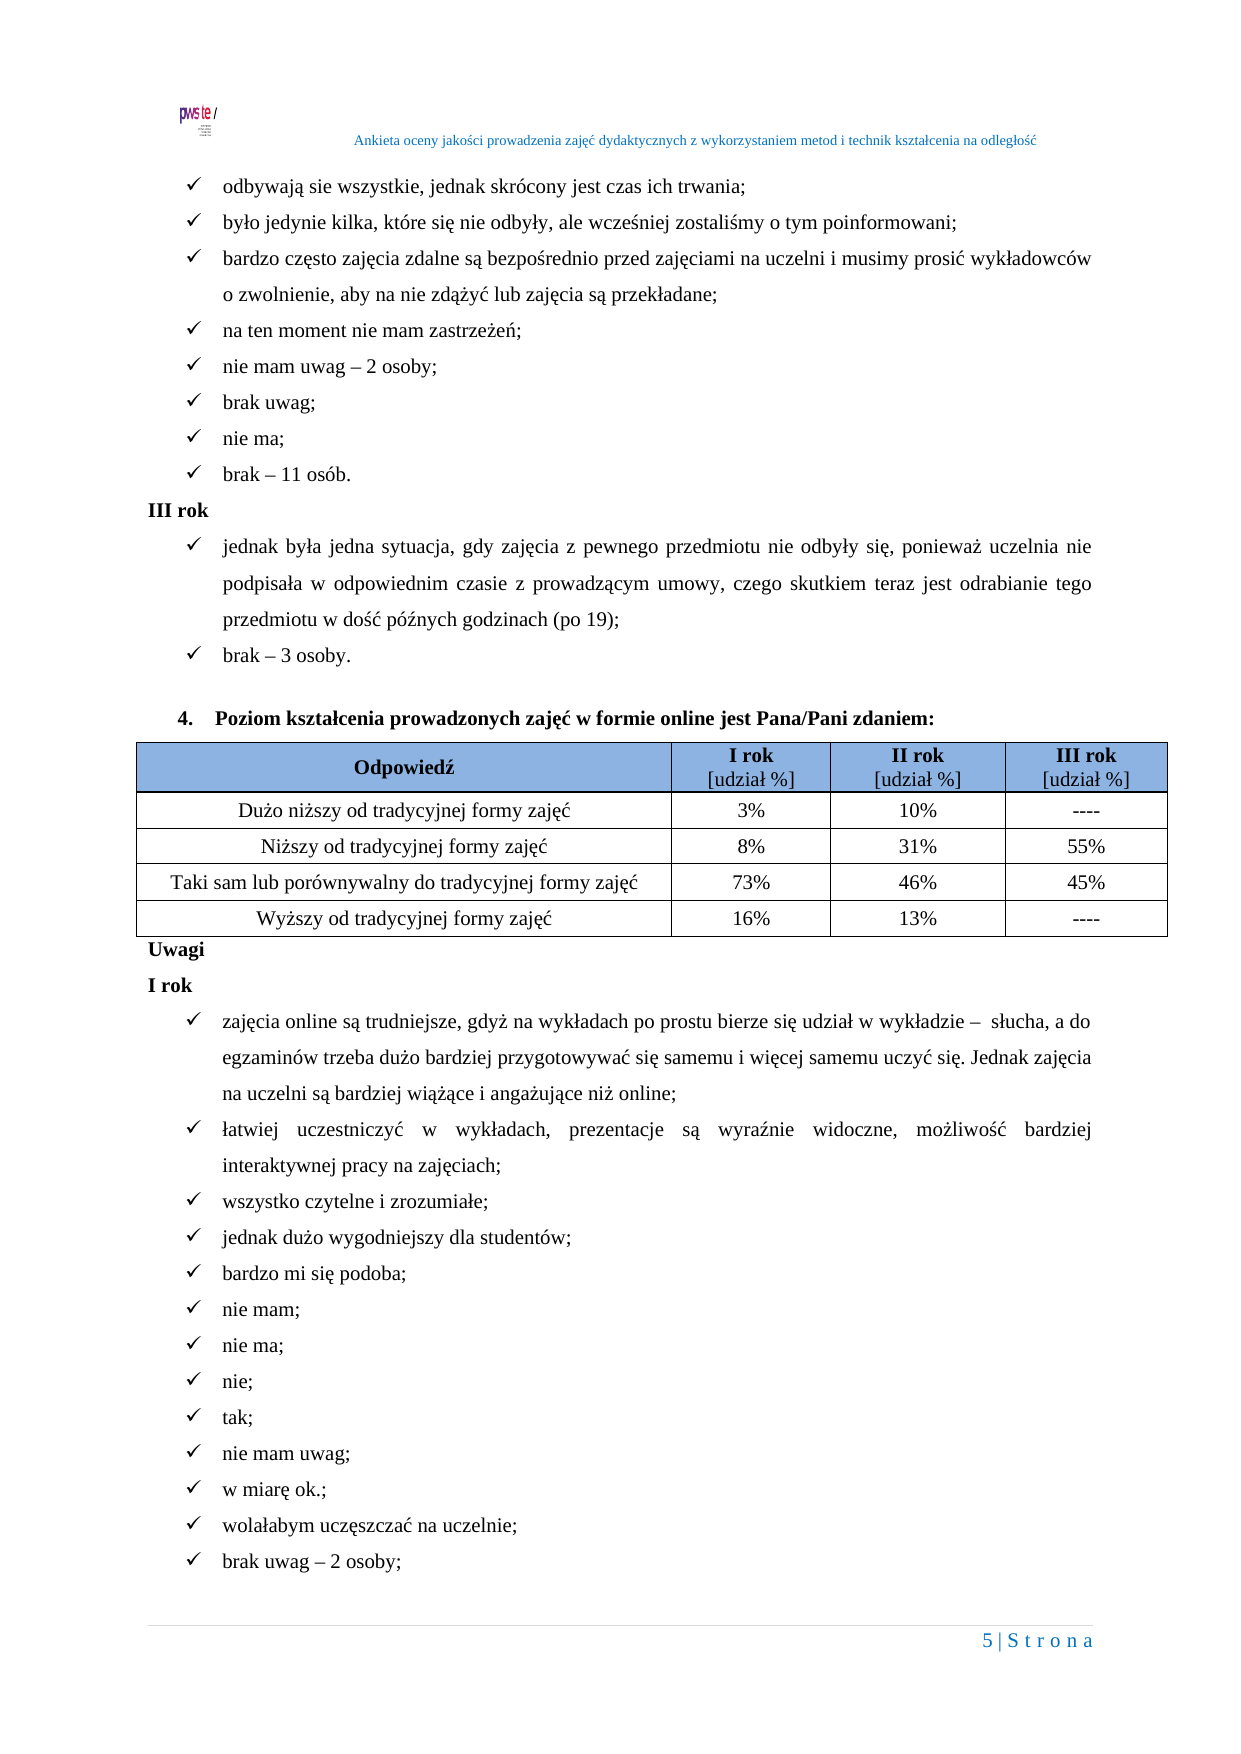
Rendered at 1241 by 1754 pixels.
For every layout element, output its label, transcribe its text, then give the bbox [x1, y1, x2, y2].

table_cell 8% [672, 829, 830, 863]
table_cell Taki sam lub porównywalny do tradycyjnej formy zajęć [137, 864, 671, 900]
list nie mam uwag – 2 osoby; [185, 354, 1093, 378]
table_cell Dużo niższy od tradycyjnej formy zajęć [137, 793, 671, 828]
table_cell 31% [831, 829, 1005, 863]
list brak uwag; [185, 390, 1093, 414]
table_cell ---- [1006, 793, 1167, 828]
list jednak była jedna sytuacja, gdy zajęcia z pewnego przedmiotu nie odbyły się, ponieważ uczelnia nie podpisała w odpowiednim czasie z prowadzącym umowy, czego skutkiem teraz jest odrabianie tego przedmiotu w dość późnych godzinach (po 19); [185, 534, 1093, 631]
list brak – 11 osób. [185, 462, 1093, 486]
list wolałabym uczęszczać na uczelnie; [185, 1513, 1093, 1537]
table_cell Wyższy od tradycyjnej formy zajęć [137, 901, 671, 936]
table_cell Niższy od tradycyjnej formy zajęć [137, 829, 671, 863]
table_cell 45% [1006, 864, 1167, 900]
text I rok [148, 973, 1093, 997]
table_header II rok [udział %] [831, 743, 1005, 791]
list nie mam; [185, 1297, 1093, 1321]
list bardzo mi się podoba; [185, 1261, 1093, 1285]
list nie mam uwag; [185, 1441, 1093, 1465]
table_header III rok [udział %] [1006, 743, 1167, 791]
picture [147, 73, 344, 146]
list bardzo często zajęcia zdalne są bezpośrednio przed zajęciami na uczelni i musimy prosić wykładowców o zwolnienie, aby na nie zdążyć lub zajęcia są przekładane; [185, 246, 1093, 306]
table_cell 13% [831, 901, 1005, 936]
table_cell 46% [831, 864, 1005, 900]
table_header I rok [udział %] [672, 743, 830, 791]
table_cell 10% [831, 793, 1005, 828]
table_header Odpowiedź [137, 743, 671, 791]
list odbywają sie wszystkie, jednak skrócony jest czas ich trwania; [185, 174, 1093, 198]
list łatwiej uczestniczyć w wykładach, prezentacje są wyraźnie widoczne, możliwość bardziej interaktywnej pracy na zajęciach; [185, 1117, 1093, 1177]
list Poziom kształcenia prowadzonych zajęć w formie online jest Pana/Pani zdaniem: [177, 706, 1093, 730]
list wszystko czytelne i zrozumiałe; [185, 1189, 1093, 1213]
list w miarę ok.; [185, 1477, 1093, 1501]
text III rok [148, 498, 1093, 522]
list tak; [185, 1405, 1093, 1429]
list brak uwag – 2 osoby; [185, 1549, 1093, 1573]
table_cell 16% [672, 901, 830, 936]
list nie ma; [185, 1333, 1093, 1357]
table_cell 3% [672, 793, 830, 828]
list na ten moment nie mam zastrzeżeń; [185, 318, 1093, 342]
table_cell 55% [1006, 829, 1167, 863]
list było jedynie kilka, które się nie odbyły, ale wcześniej zostaliśmy o tym poinformowani; [185, 210, 1093, 234]
list nie ma; [185, 426, 1093, 450]
table_cell 73% [672, 864, 830, 900]
text Uwagi [148, 937, 1093, 961]
list brak – 3 osoby. [185, 643, 1093, 667]
list zajęcia online są trudniejsze, gdyż na wykładach po prostu bierze się udział w wykładzie – słucha, a do egzaminów trzeba dużo bardziej przygotowywać się samemu i więcej samemu uczyć się. Jednak zajęcia na uczelni są bardziej wiążące i angażujące niż online; [185, 1009, 1093, 1105]
list jednak dużo wygodniejszy dla studentów; [185, 1225, 1093, 1249]
list nie; [185, 1369, 1093, 1393]
table_cell ---- [1006, 901, 1167, 936]
